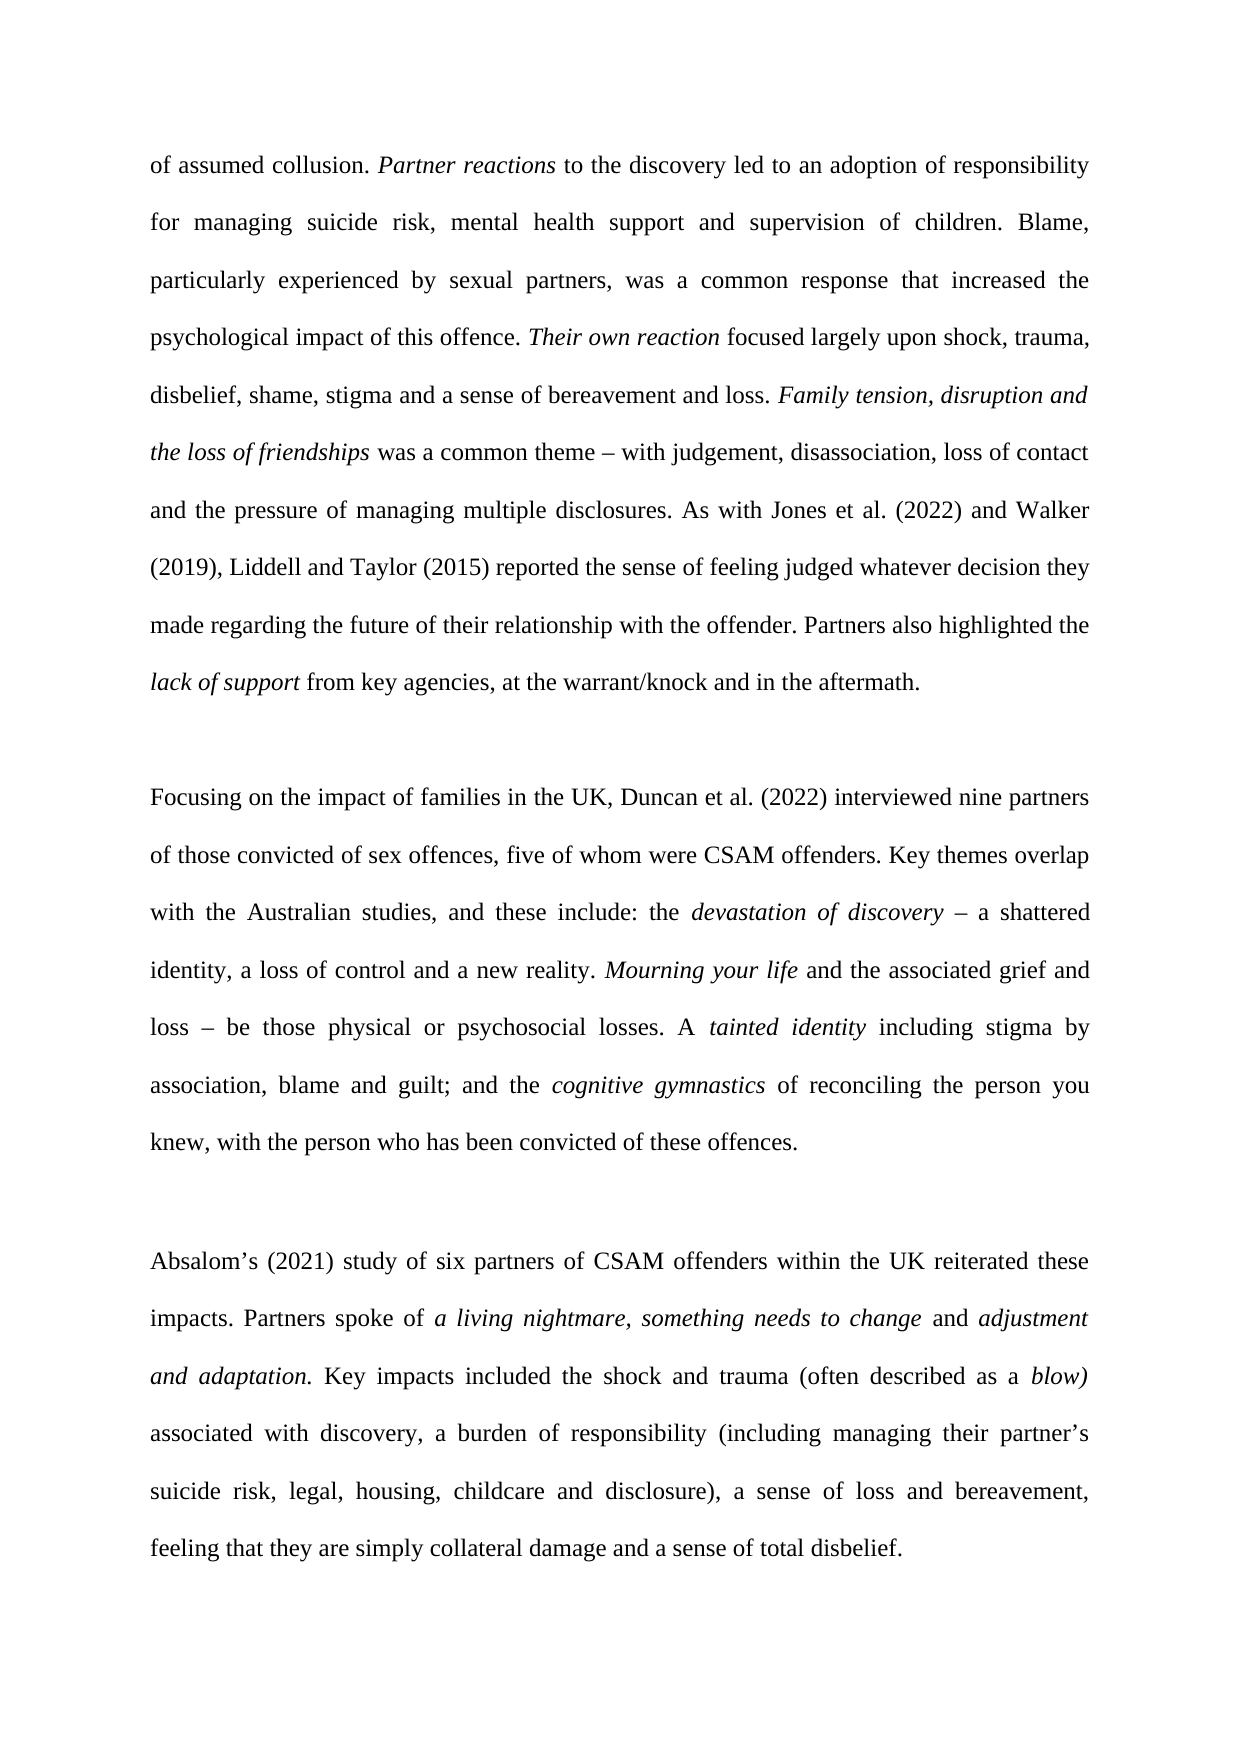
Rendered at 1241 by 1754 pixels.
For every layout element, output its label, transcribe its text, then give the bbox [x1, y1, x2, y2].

text Absalom’s (2021) study of six partners of CSAM offenders within the UK reiterated these impacts. Partners spoke of a living nightmare, something needs to change and adjustment and adaptation. Key impacts included the shock and trauma (often described as a blow) associated with discovery, a burden of responsibility (including managing their partner’s suicide risk, legal, housing, childcare and disclosure), a sense of loss and bereavement, feeling that they are simply collateral damage and a sense of total disbelief. [150, 1246, 1090, 1562]
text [150, 150, 1090, 696]
text Focusing on the impact of families in the UK, Duncan et al. (2022) interviewed nine partners of those convicted of sex offences, five of whom were CSAM offenders. Key themes overlap with the Australian studies, and these include: the devastation of discovery – a shattered identity, a loss of control and a new reality. Mourning your life and the associated grief and loss – be those physical or psychosocial losses. A tainted identity including stigma by association, blame and guilt; and the cognitive gymnastics of reconciling the person you knew, with the person who has been convicted of these offences. [150, 782, 1090, 1156]
